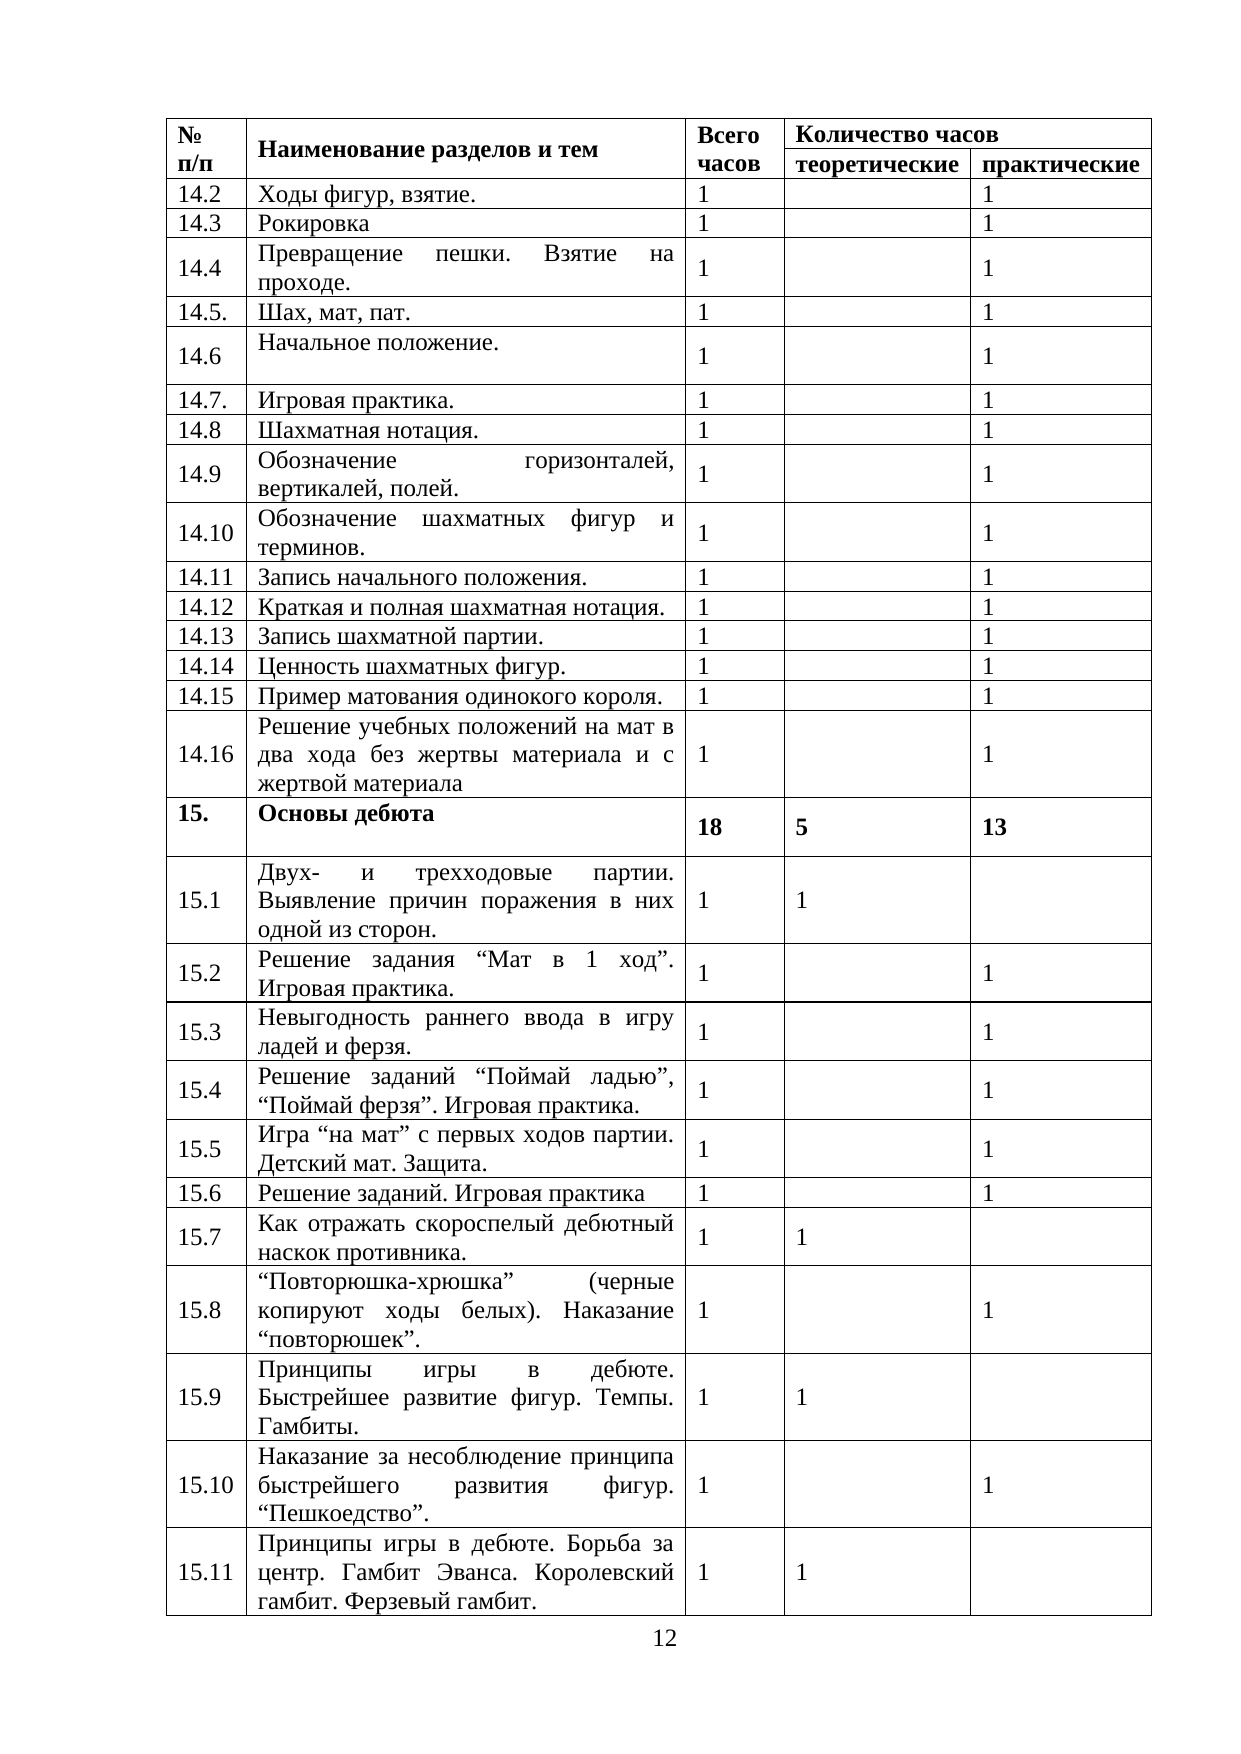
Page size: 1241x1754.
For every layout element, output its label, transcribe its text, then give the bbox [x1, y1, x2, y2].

table_cell Решение задания “Мат в 1 ход”. Игровая практика. [247, 944, 685, 1001]
table_cell Запись шахматной партии. [247, 621, 685, 650]
table_cell 1 [971, 503, 1151, 561]
table_cell 1 [971, 209, 1151, 237]
table_cell 1 [971, 651, 1151, 680]
table_cell 1 [686, 238, 784, 296]
table_header Всего часов [686, 119, 784, 178]
table_cell [785, 711, 970, 797]
table_cell 1 [971, 415, 1151, 444]
table_cell “Повторюшка-хрюшка” (черные копируют ходы белых). Наказание “повторюшек”. [247, 1266, 685, 1353]
table_cell 1 [971, 1003, 1151, 1060]
table_cell 1 [686, 944, 784, 1001]
table_cell 1 [686, 562, 784, 591]
table_cell Игра “на мат” с первых ходов партии. Детский мат. Защита. [247, 1120, 685, 1177]
table_cell [785, 944, 970, 1001]
table_cell 1 [686, 327, 784, 384]
table_cell 1 [686, 297, 784, 326]
table_cell 1 [971, 621, 1151, 650]
table_cell 14.3 [167, 209, 246, 237]
table_cell 14.6 [167, 327, 246, 384]
table_cell 15.9 [167, 1354, 246, 1440]
table_cell 1 [686, 1528, 784, 1614]
table_cell 14.9 [167, 445, 246, 502]
table_cell 15.7 [167, 1208, 246, 1265]
table_cell [785, 562, 970, 591]
table_cell 1 [971, 1120, 1151, 1177]
table_cell 18 [686, 798, 784, 856]
table_cell 1 [686, 651, 784, 680]
table_cell [785, 327, 970, 384]
table_cell 15.11 [167, 1528, 246, 1614]
table_cell 14.12 [167, 592, 246, 620]
table_cell 1 [686, 1061, 784, 1118]
table_cell [785, 209, 970, 237]
table_cell 1 [686, 1178, 784, 1207]
table_cell 1 [971, 681, 1151, 710]
table_cell 1 [686, 1120, 784, 1177]
table_cell 15.6 [167, 1178, 246, 1207]
table_cell Пример матования одинокого короля. [247, 681, 685, 710]
table_cell 1 [686, 681, 784, 710]
table_cell [971, 857, 1151, 943]
table_cell Двух- и трехходовые партии. Выявление причин поражения в них одной из сторон. [247, 857, 685, 943]
table_cell 1 [971, 1178, 1151, 1207]
table_cell [785, 445, 970, 502]
table_cell [971, 1208, 1151, 1265]
table_cell [971, 1354, 1151, 1440]
table_cell Запись начального положения. [247, 562, 685, 591]
table_cell 1 [686, 1441, 784, 1527]
table_cell [785, 651, 970, 680]
table_cell Решение учебных положений на мат в два хода без жертвы материала и с жертвой материала [247, 711, 685, 797]
table_cell Краткая и полная шахматная нотация. [247, 592, 685, 620]
table_cell 14.16 [167, 711, 246, 797]
table_cell Наказание за несоблюдение принципа быстрейшего развития фигур. “Пешкоедство”. [247, 1441, 685, 1527]
table_cell [167, 798, 246, 856]
table_cell 1 [785, 1528, 970, 1614]
table_cell Решение заданий. Игровая практика [247, 1178, 685, 1207]
table_cell Шах, мат, пат. [247, 297, 685, 326]
table_cell Рокировка [247, 209, 685, 237]
table_cell Основы дебюта [247, 798, 685, 856]
table_cell 15.3 [167, 1003, 246, 1060]
table_cell 1 [686, 711, 784, 797]
table_cell 14.8 [167, 415, 246, 444]
table_cell [785, 385, 970, 414]
table_cell 1 [785, 1354, 970, 1440]
table_cell теоретические [785, 149, 970, 178]
table_cell 14.11 [167, 562, 246, 591]
table_cell 1 [686, 1354, 784, 1440]
table_cell 1 [686, 1003, 784, 1060]
table_cell 1 [686, 1266, 784, 1353]
table_cell Превращение пешки. Взятие на проходе. [247, 238, 685, 296]
table_cell 1 [686, 445, 784, 502]
table_cell 1 [971, 297, 1151, 326]
table_cell Начальное положение. [247, 327, 685, 384]
table_cell [785, 681, 970, 710]
table_cell 1 [686, 592, 784, 620]
table_cell Ходы фигур, взятие. [247, 179, 685, 207]
table_cell 15.2 [167, 944, 246, 1001]
table_cell 1 [971, 1266, 1151, 1353]
table_cell Обозначение шахматных фигур и терминов. [247, 503, 685, 561]
table_cell 1 [971, 1441, 1151, 1527]
table_cell 15.10 [167, 1441, 246, 1527]
table_header Количество часов [785, 119, 1151, 148]
table_cell 14.10 [167, 503, 246, 561]
table_cell 13 [971, 798, 1151, 856]
table_cell Невыгодность раннего ввода в игру ладей и ферзя. [247, 1003, 685, 1060]
table_cell Решение заданий “Поймай ладью”, “Поймай ферзя”. Игровая практика. [247, 1061, 685, 1118]
table_cell 1 [971, 327, 1151, 384]
table_cell [785, 1061, 970, 1118]
table_cell 1 [686, 503, 784, 561]
table_cell Принципы игры в дебюте. Борьба за центр. Гамбит Эванса. Королевский гамбит. Ферзевый гамбит. [247, 1528, 685, 1614]
table_cell [785, 1266, 970, 1353]
table_cell 15.1 [167, 857, 246, 943]
table_cell 1 [785, 1208, 970, 1265]
table_cell 1 [785, 857, 970, 943]
table_cell Принципы игры в дебюте. Быстрейшее развитие фигур. Темпы. Гамбиты. [247, 1354, 685, 1440]
table_cell [785, 238, 970, 296]
table_cell 14.14 [167, 651, 246, 680]
table_cell 1 [971, 179, 1151, 207]
table_cell 1 [686, 857, 784, 943]
table_cell 14.13 [167, 621, 246, 650]
table_cell практические [971, 149, 1151, 178]
table_header Наименование разделов и тем [247, 119, 685, 178]
table_cell 1 [686, 385, 784, 414]
table_header № п/п [167, 119, 246, 178]
table_cell [785, 179, 970, 207]
table_cell 1 [686, 415, 784, 444]
table_cell 1 [971, 944, 1151, 1001]
table_cell 15.4 [167, 1061, 246, 1118]
table_cell 1 [686, 1208, 784, 1265]
table_cell 14.5. [167, 297, 246, 326]
table_cell [785, 1441, 970, 1527]
table_cell Ценность шахматных фигур. [247, 651, 685, 680]
table_cell 1 [971, 711, 1151, 797]
table_cell 14.4 [167, 238, 246, 296]
table_cell 1 [686, 179, 784, 207]
table_cell [785, 592, 970, 620]
table_cell 15.8 [167, 1266, 246, 1353]
table_cell [971, 1528, 1151, 1614]
table_cell 1 [971, 238, 1151, 296]
table_cell [785, 1003, 970, 1060]
table_cell [785, 621, 970, 650]
table_cell 14.2 [167, 179, 246, 207]
table_cell [785, 1120, 970, 1177]
table_cell 1 [971, 592, 1151, 620]
table_cell 1 [971, 385, 1151, 414]
table_cell 1 [971, 1061, 1151, 1118]
table_cell 15.5 [167, 1120, 246, 1177]
table_cell [785, 503, 970, 561]
table_cell 5 [785, 798, 970, 856]
table_cell Игровая практика. [247, 385, 685, 414]
table_cell 1 [686, 621, 784, 650]
table_cell [785, 415, 970, 444]
table_cell Обозначение горизонталей, вертикалей, полей. [247, 445, 685, 502]
table_cell 1 [971, 445, 1151, 502]
table_cell Шахматная нотация. [247, 415, 685, 444]
table_cell [785, 1178, 970, 1207]
table_cell [785, 297, 970, 326]
table_cell 1 [686, 209, 784, 237]
table_cell Как отражать скороспелый дебютный наскок противника. [247, 1208, 685, 1265]
table_cell 14.7. [167, 385, 246, 414]
table_cell 14.15 [167, 681, 246, 710]
table_cell 1 [971, 562, 1151, 591]
